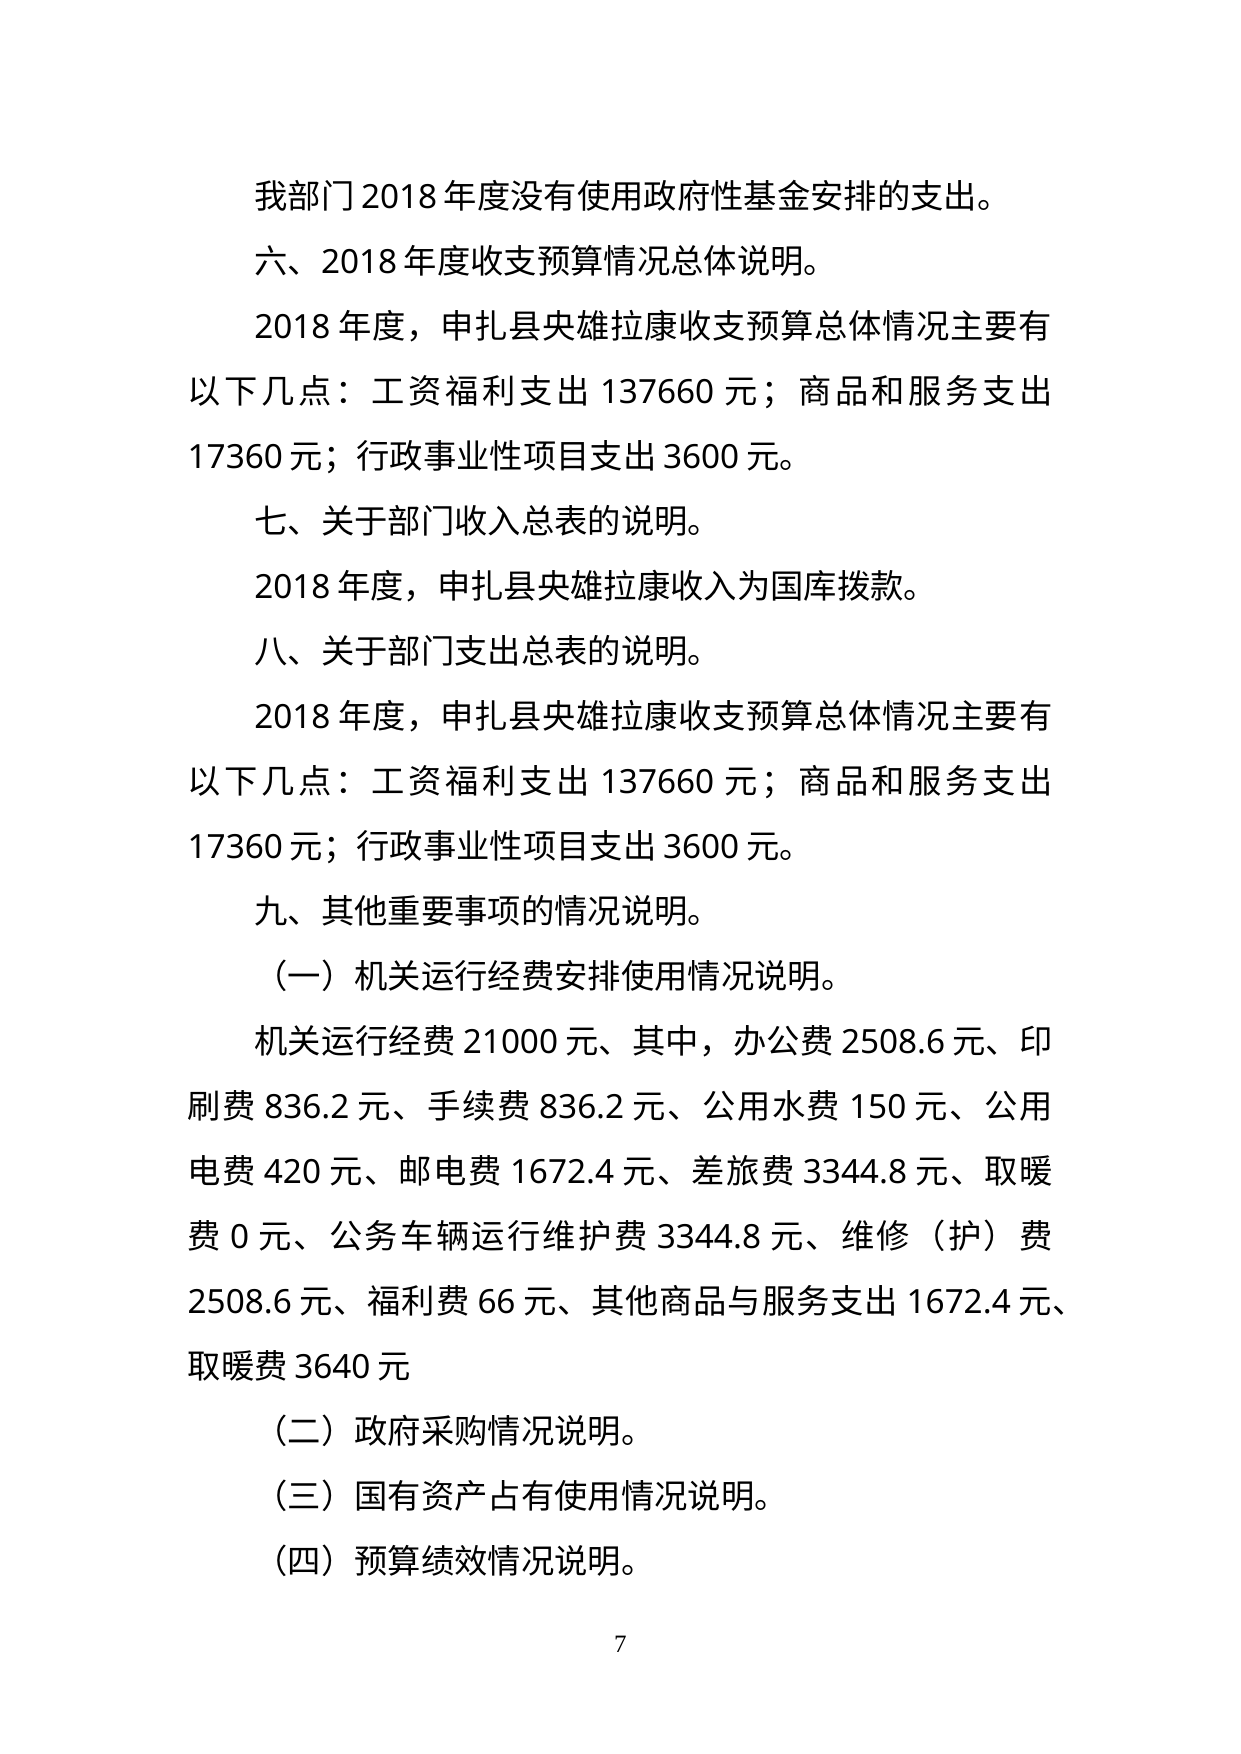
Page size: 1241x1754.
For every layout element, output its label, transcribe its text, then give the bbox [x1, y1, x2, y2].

text 九、其他重要事项的情况说明。 [187, 877, 1053, 942]
text （三）国有资产占有使用情况说明。 [187, 1462, 1053, 1527]
text 七、关于部门收入总表的说明。 [187, 487, 1053, 552]
text 2018年度，申扎县央雄拉康收支预算总体情况主要有以下几点：工资福利支出137660元；商品和服务支出17360元；行政事业性项目支出3600元。 [187, 682, 1053, 877]
text 我部门2018年度没有使用政府性基金安排的支出。 [187, 162, 1053, 227]
text 2018年度，申扎县央雄拉康收支预算总体情况主要有以下几点：工资福利支出137660元；商品和服务支出17360元；行政事业性项目支出3600元。 [187, 292, 1053, 487]
text （二）政府采购情况说明。 [187, 1397, 1053, 1462]
text （四）预算绩效情况说明。 [187, 1527, 1053, 1592]
text 八、关于部门支出总表的说明。 [187, 617, 1053, 682]
text 六、2018年度收支预算情况总体说明。 [187, 227, 1053, 292]
text 2018年度，申扎县央雄拉康收入为国库拨款。 [187, 552, 1053, 617]
text 机关运行经费21000元、其中，办公费2508.6元、印刷费836.2元、手续费836.2元、公用水费150元、公用电费420元、邮电费1672.4元、差旅费3344.8元、取暖费0元、公务车辆运行维护费3344.8元、维修（护）费2508.6元、福利费66元、其他商品与服务支出1672.4元、取暖费3640元 [187, 1007, 1053, 1397]
text （一）机关运行经费安排使用情况说明。 [187, 942, 1053, 1007]
